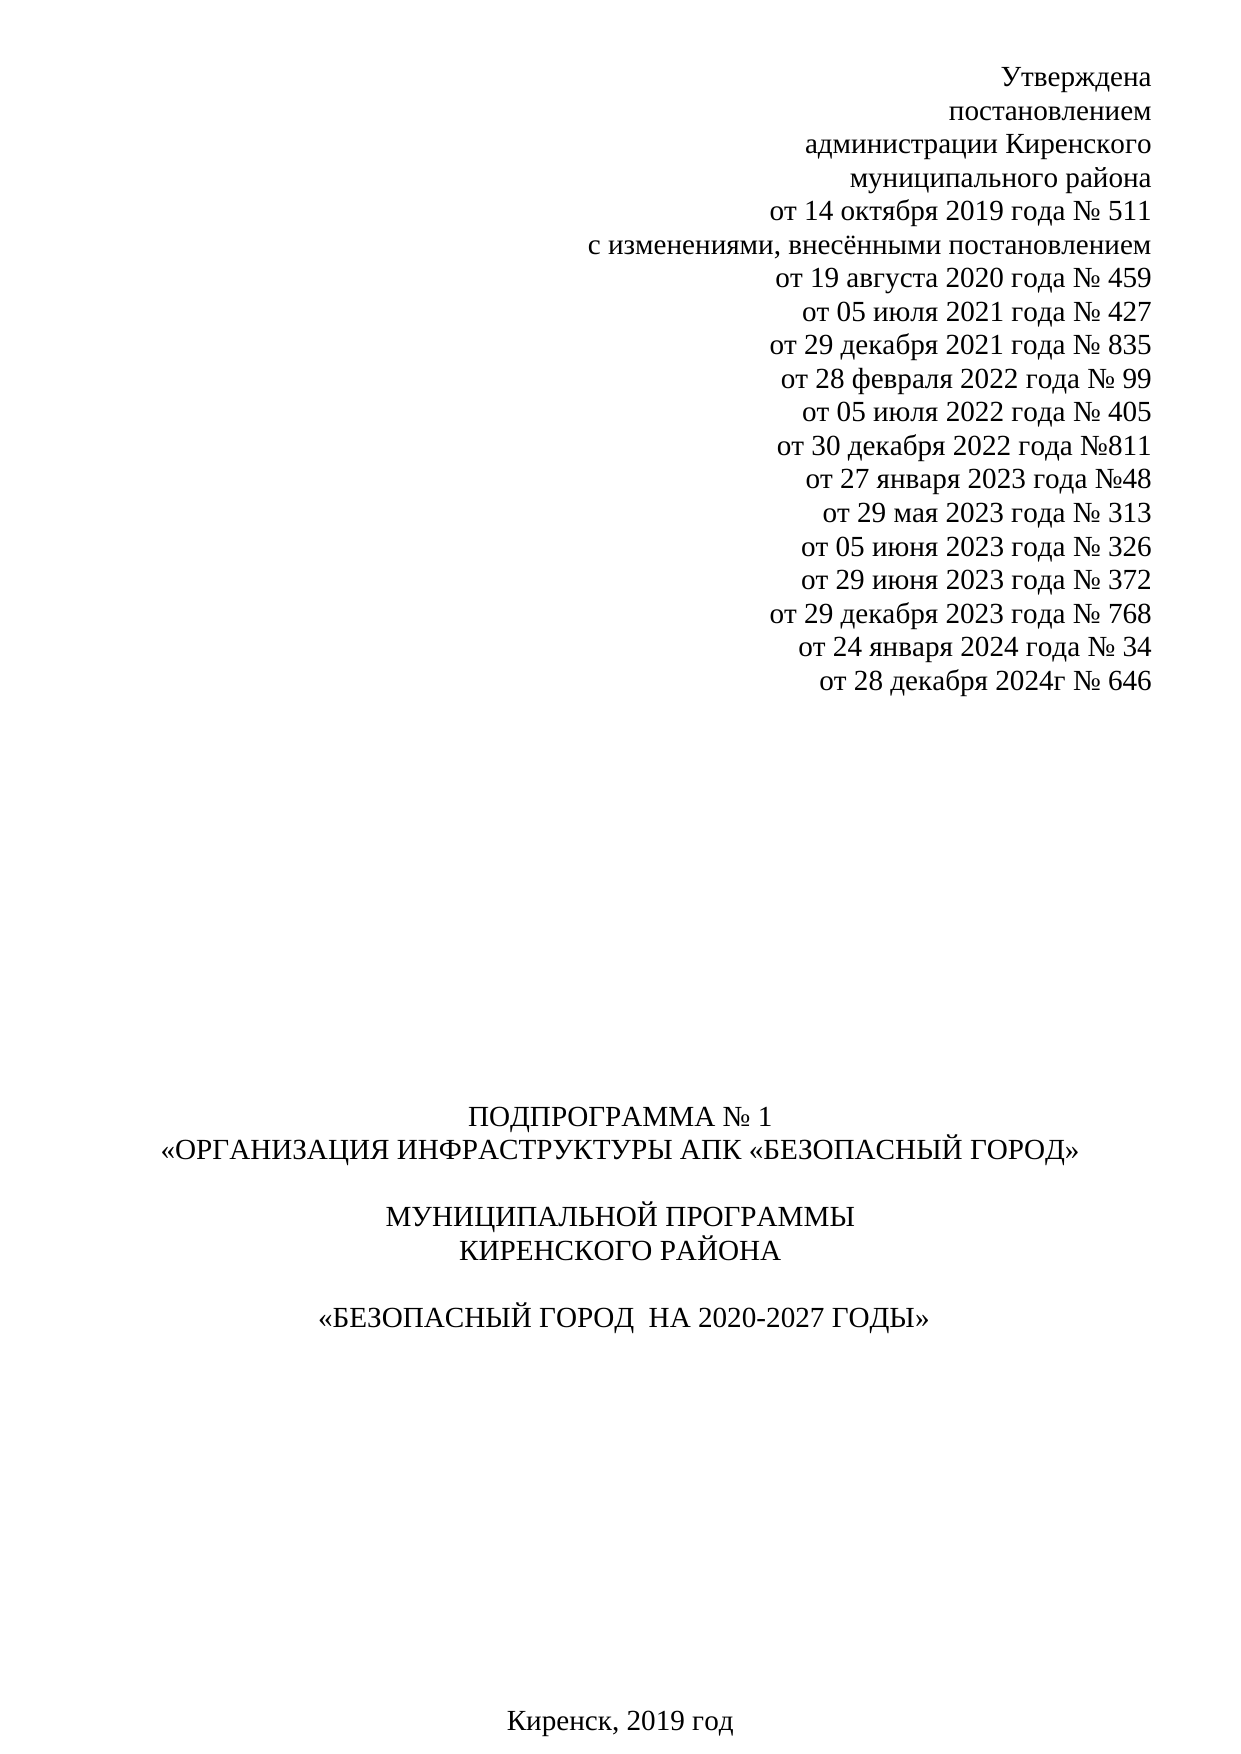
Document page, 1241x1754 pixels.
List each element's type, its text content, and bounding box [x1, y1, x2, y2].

text от 28 декабря 2024г № 646 [89, 663, 1152, 696]
text постановлением [89, 93, 1152, 126]
text от 19 августа 2020 года № 459 [89, 260, 1152, 294]
text ПОДПРОГРАММА № 1 [89, 1099, 1152, 1132]
text от 27 января 2023 года №48 [89, 462, 1152, 495]
text МУНИЦИПАЛЬНОЙ ПРОГРАММЫ [89, 1199, 1152, 1233]
text «БЕЗОПАСНЫЙ ГОРОД НА 2020-2027 ГОДЫ» [89, 1300, 1152, 1334]
text КИРЕНСКОГО РАЙОНА [89, 1233, 1152, 1267]
text от 29 мая 2023 года № 313 [89, 495, 1152, 529]
text с изменениями, внесёнными постановлением [89, 227, 1152, 260]
text от 14 октября 2019 года № 511 [89, 193, 1152, 227]
text Киренск, 2019 год [89, 1703, 1152, 1736]
text администрации Киренского [89, 126, 1152, 160]
text от 05 июля 2021 года № 427 [89, 294, 1152, 327]
text от 30 декабря 2022 года №811 [89, 428, 1152, 462]
text от 24 января 2024 года № 34 [89, 629, 1152, 663]
text от 05 июля 2022 года № 405 [89, 394, 1152, 428]
text от 05 июня 2023 года № 326 [89, 529, 1152, 562]
text Утверждена [89, 59, 1152, 93]
text от 29 июня 2023 года № 372 [89, 562, 1152, 596]
text от 29 декабря 2023 года № 768 [89, 596, 1152, 629]
text от 29 декабря 2021 года № 835 [89, 327, 1152, 361]
text от 28 февраля 2022 года № 99 [89, 361, 1152, 394]
text муниципального района [89, 160, 1152, 193]
text «ОРГАНИЗАЦИЯ ИНФРАСТРУКТУРЫ АПК «БЕЗОПАСНЫЙ ГОРОД» [89, 1132, 1152, 1166]
